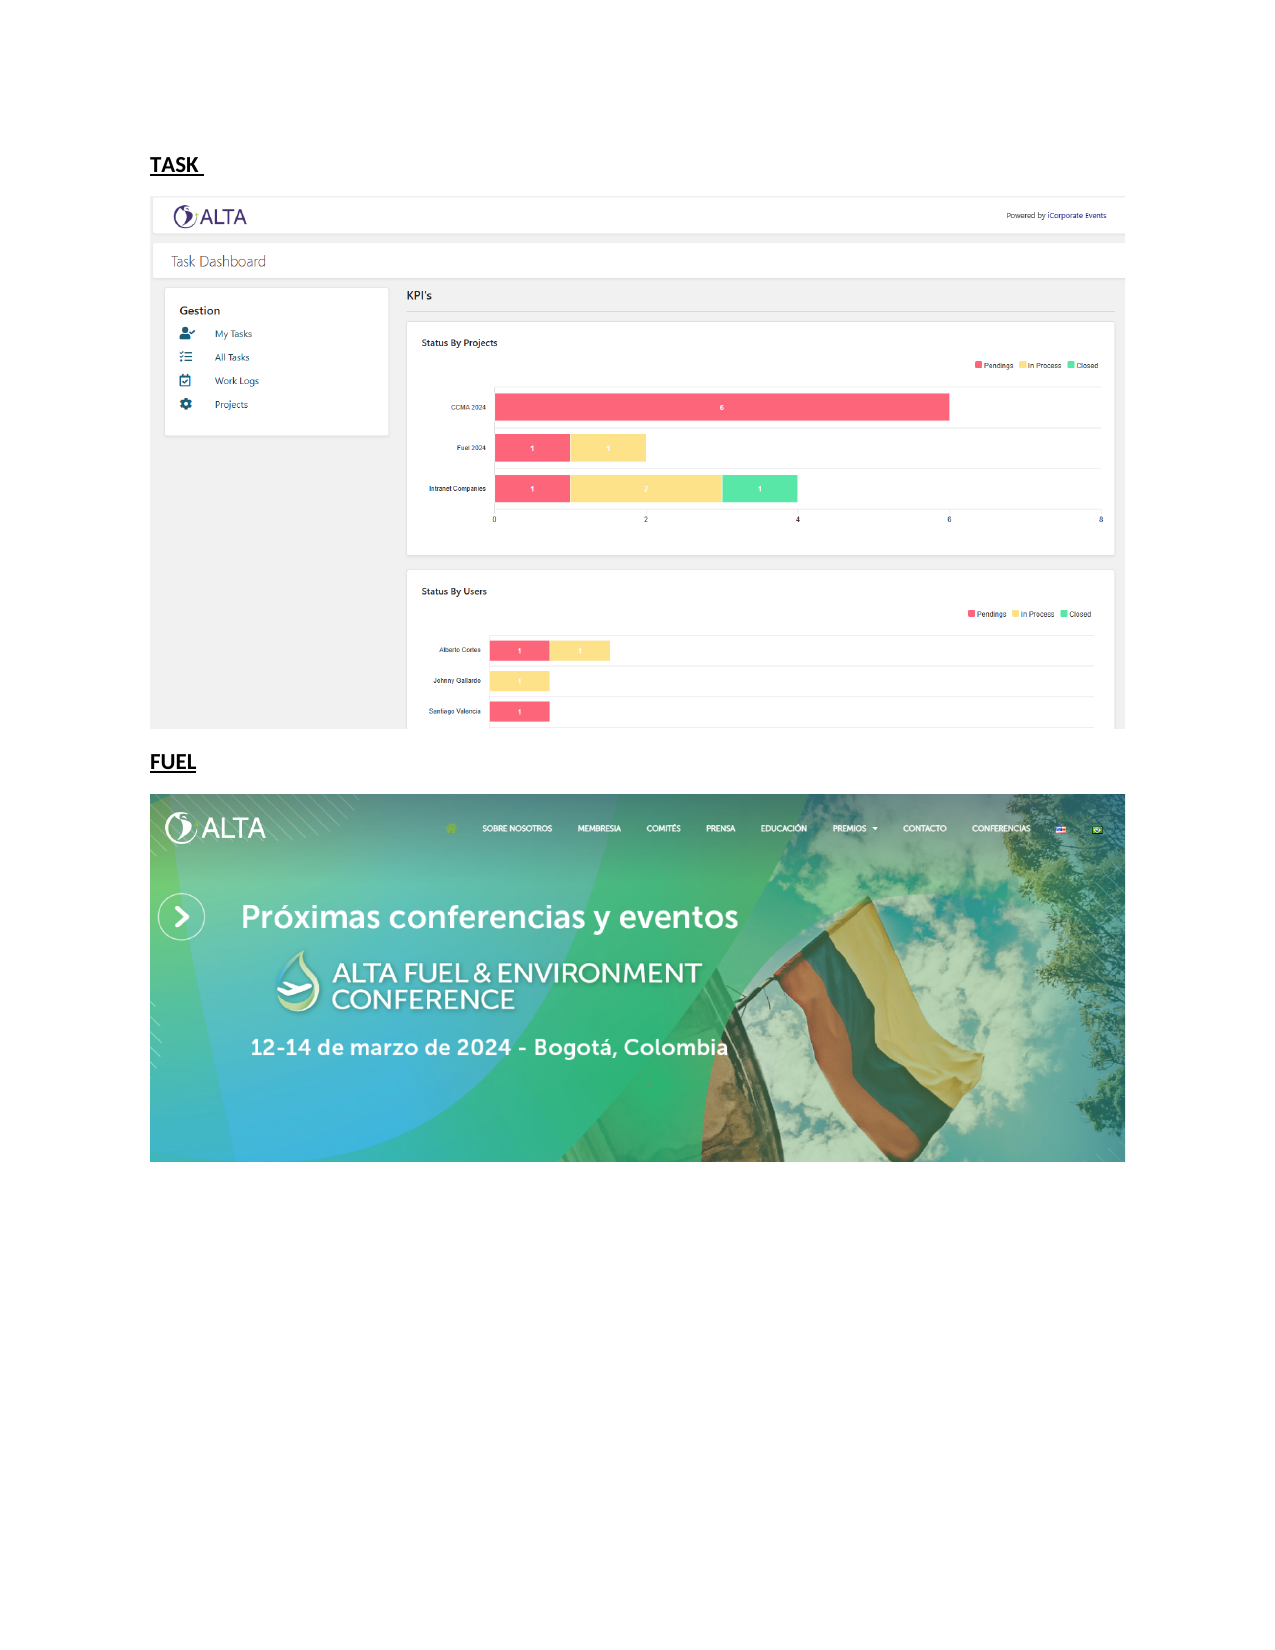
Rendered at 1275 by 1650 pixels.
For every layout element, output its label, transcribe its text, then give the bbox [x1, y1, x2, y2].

text FUEL [150, 747, 1125, 775]
picture [150, 794, 1125, 1162]
picture [150, 196, 1125, 729]
text TASK [150, 150, 1125, 178]
